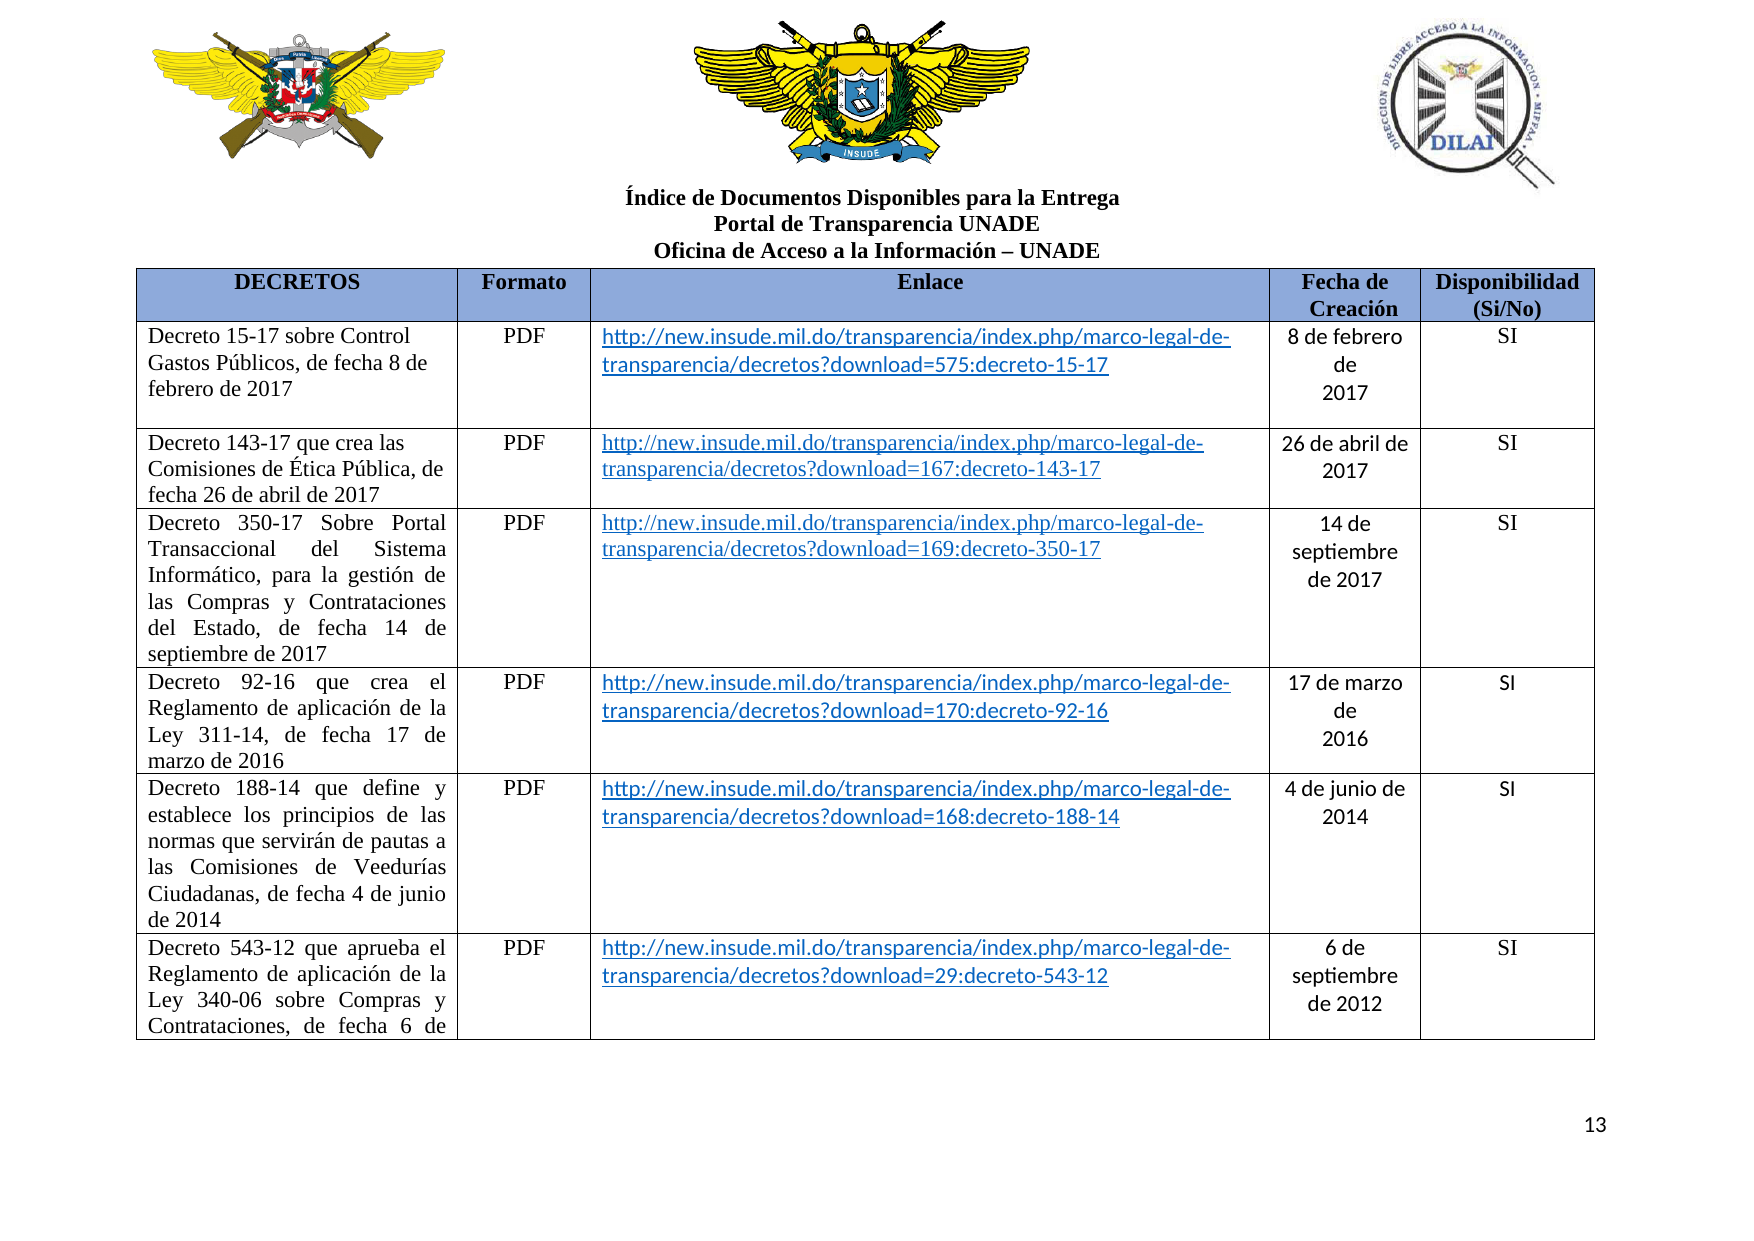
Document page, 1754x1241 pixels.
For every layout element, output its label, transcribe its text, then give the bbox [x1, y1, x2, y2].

table_cell Decreto 15-17 sobre Control Gastos Públicos, de fecha 8 de febrero de 2017 [137, 322, 457, 428]
table_cell Decreto 188-14 que define y establece los principios de las normas que servirán de pautas a las Comisiones de Veedurías Ciudadanas, de fecha 4 de junio de 2014 [137, 774, 457, 932]
table_cell DECRETOS [137, 269, 457, 321]
table_cell http://new.insude.mil.do/transparencia/index.php/marco-legal-de-transparencia/decretos?download=168:decreto-188-14 [591, 774, 1269, 932]
table_cell 17 de marzo de 2016 [1270, 668, 1420, 773]
table_cell 26 de abril de 2017 [1270, 429, 1420, 508]
table_cell 14 de septiembre de 2017 [1270, 509, 1420, 667]
table_cell 8 de febrero de 2017 [1270, 322, 1420, 428]
table_cell SI [1421, 509, 1594, 667]
table_cell PDF [458, 668, 590, 773]
picture [693, 20, 1030, 164]
table_cell 6 de septiembre de 2012 [1270, 934, 1420, 1039]
table_cell Disponibilidad (Si/No) [1421, 269, 1594, 321]
table_cell PDF [458, 429, 590, 508]
picture [1358, 0, 1570, 202]
table_cell http://new.insude.mil.do/transparencia/index.php/marco-legal-de-transparencia/decretos?download=29:decreto-543-12 [591, 934, 1269, 1039]
table_cell Decreto 543-12 que aprueba el Reglamento de aplicación de la Ley 340-06 sobre Compras y Contrataciones, de fecha 6 de septiembre de 2012 [137, 934, 457, 1039]
table_cell Formato [458, 269, 590, 321]
table_cell PDF [458, 774, 590, 932]
table_cell http://new.insude.mil.do/transparencia/index.php/marco-legal-de-transparencia/decretos?download=169:decreto-350-17 [591, 509, 1269, 667]
table_cell http://new.insude.mil.do/transparencia/index.php/marco-legal-de-transparencia/decretos?download=170:decreto-92-16 [591, 668, 1269, 773]
table_cell PDF [458, 322, 590, 428]
table_cell SI [1421, 322, 1594, 428]
table_cell http://new.insude.mil.do/transparencia/index.php/marco-legal-de-transparencia/decretos?download=575:decreto-15-17 [591, 322, 1269, 428]
table_cell SI [1421, 934, 1594, 1039]
table_cell Enlace [591, 269, 1269, 321]
table_cell SI [1421, 429, 1594, 508]
table_cell SI [1421, 774, 1594, 932]
table_cell PDF [458, 509, 590, 667]
table_cell Decreto 350-17 Sobre Portal Transaccional del Sistema Informático, para la gestión de las Compras y Contrataciones del Estado, de fecha 14 de septiembre de 2017 [137, 509, 457, 667]
picture [132, 20, 466, 165]
table_cell 4 de junio de 2014 [1270, 774, 1420, 932]
table_cell Decreto 92-16 que crea el Reglamento de aplicación de la Ley 311-14, de fecha 17 de marzo de 2016 [137, 668, 457, 773]
table_cell PDF [458, 934, 590, 1039]
table_cell http://new.insude.mil.do/transparencia/index.php/marco-legal-de-transparencia/decretos?download=167:decreto-143-17 [591, 429, 1269, 508]
table_cell SI [1421, 668, 1594, 773]
table_cell Fecha de Creación [1270, 269, 1420, 321]
table_cell Decreto 143-17 que crea las Comisiones de Ética Pública, de fecha 26 de abril de 2017 [137, 429, 457, 508]
